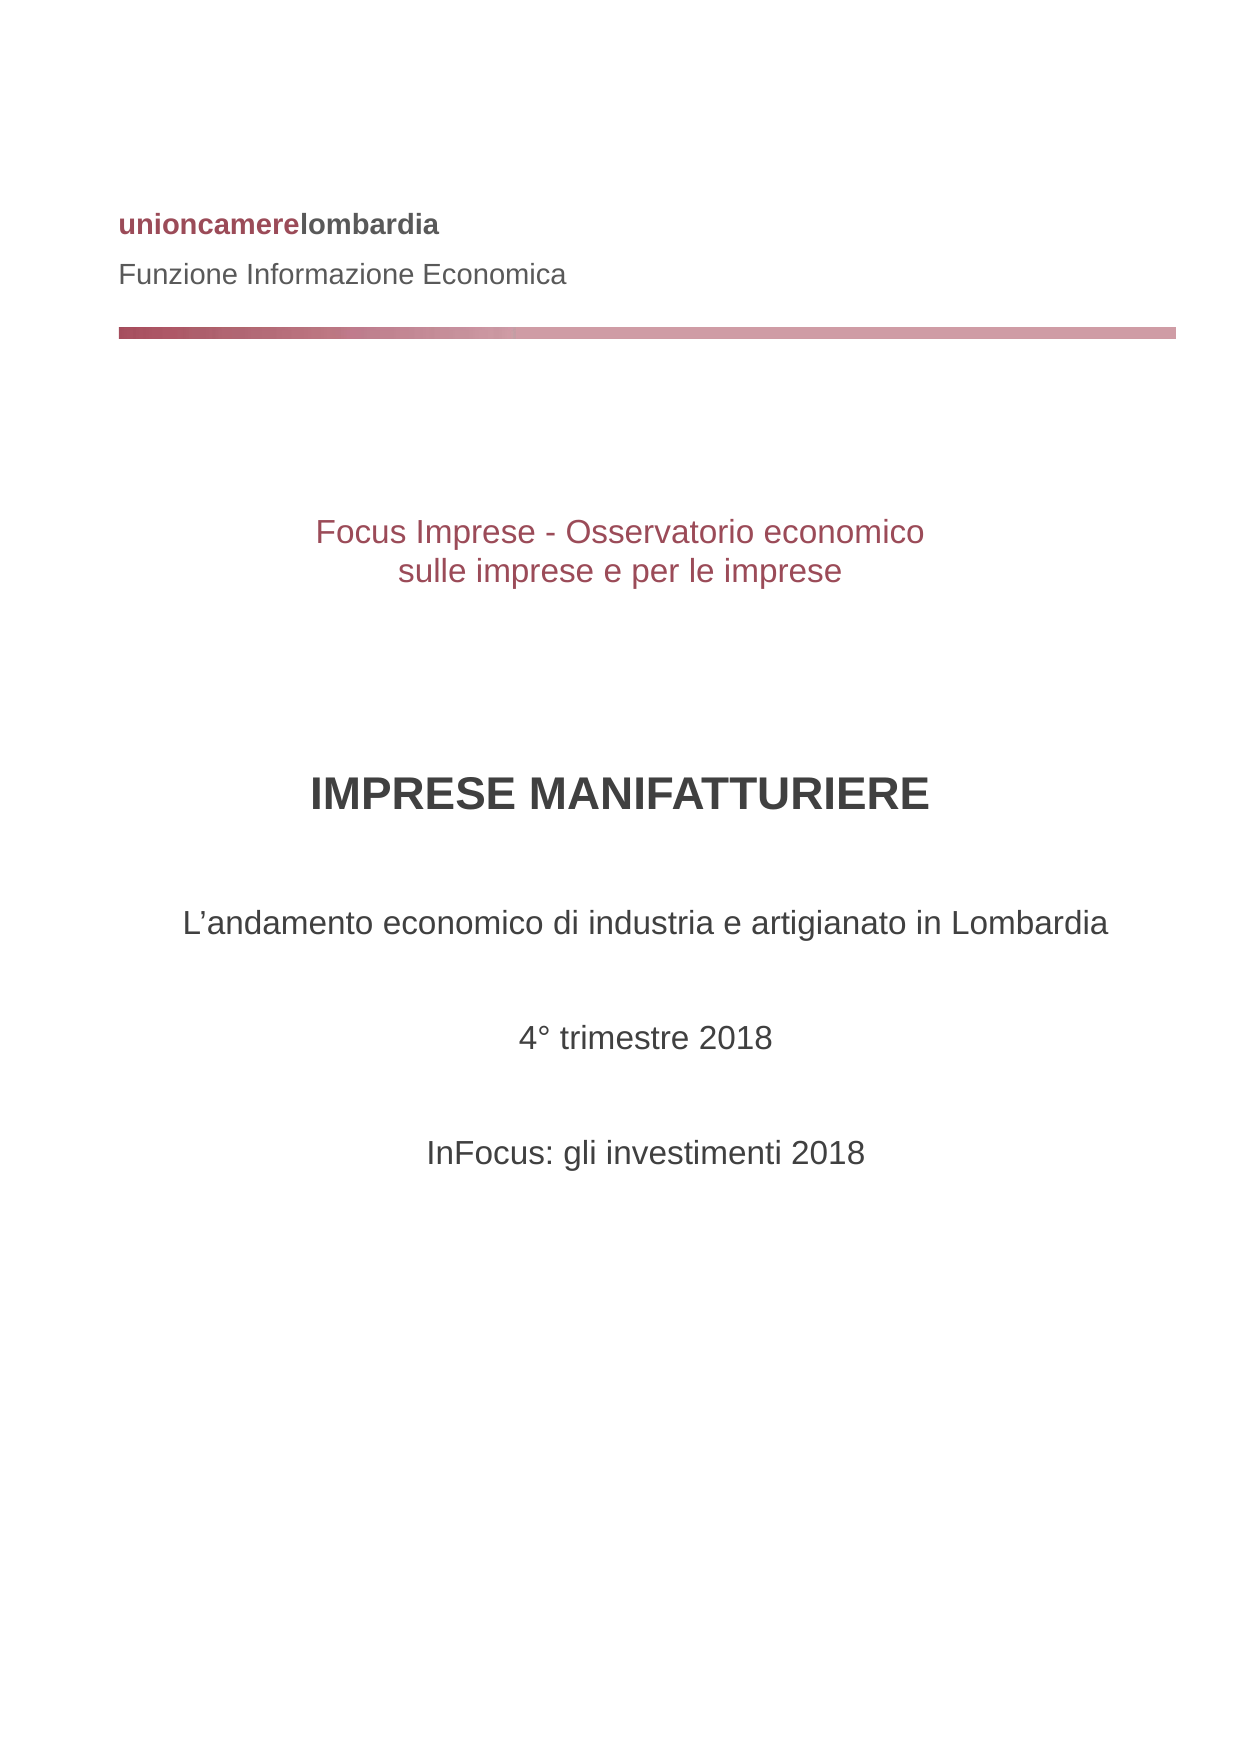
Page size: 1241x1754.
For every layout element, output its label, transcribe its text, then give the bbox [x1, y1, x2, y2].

text sulle imprese e per le imprese [118, 551, 1122, 589]
text L’andamento economico di industria e artigianato in Lombardia [169, 903, 1122, 941]
text unioncamerelombardia [118, 207, 1122, 240]
text 4° trimestre 2018 [169, 1018, 1122, 1057]
text IMPRESE MANIFATTURIERE [118, 766, 1122, 819]
text InFocus: gli investimenti 2018 [169, 1133, 1122, 1172]
text Funzione Informazione Economica [118, 257, 1122, 291]
picture [118, 327, 1176, 339]
text Focus Imprese - Osservatorio economico [118, 512, 1122, 551]
